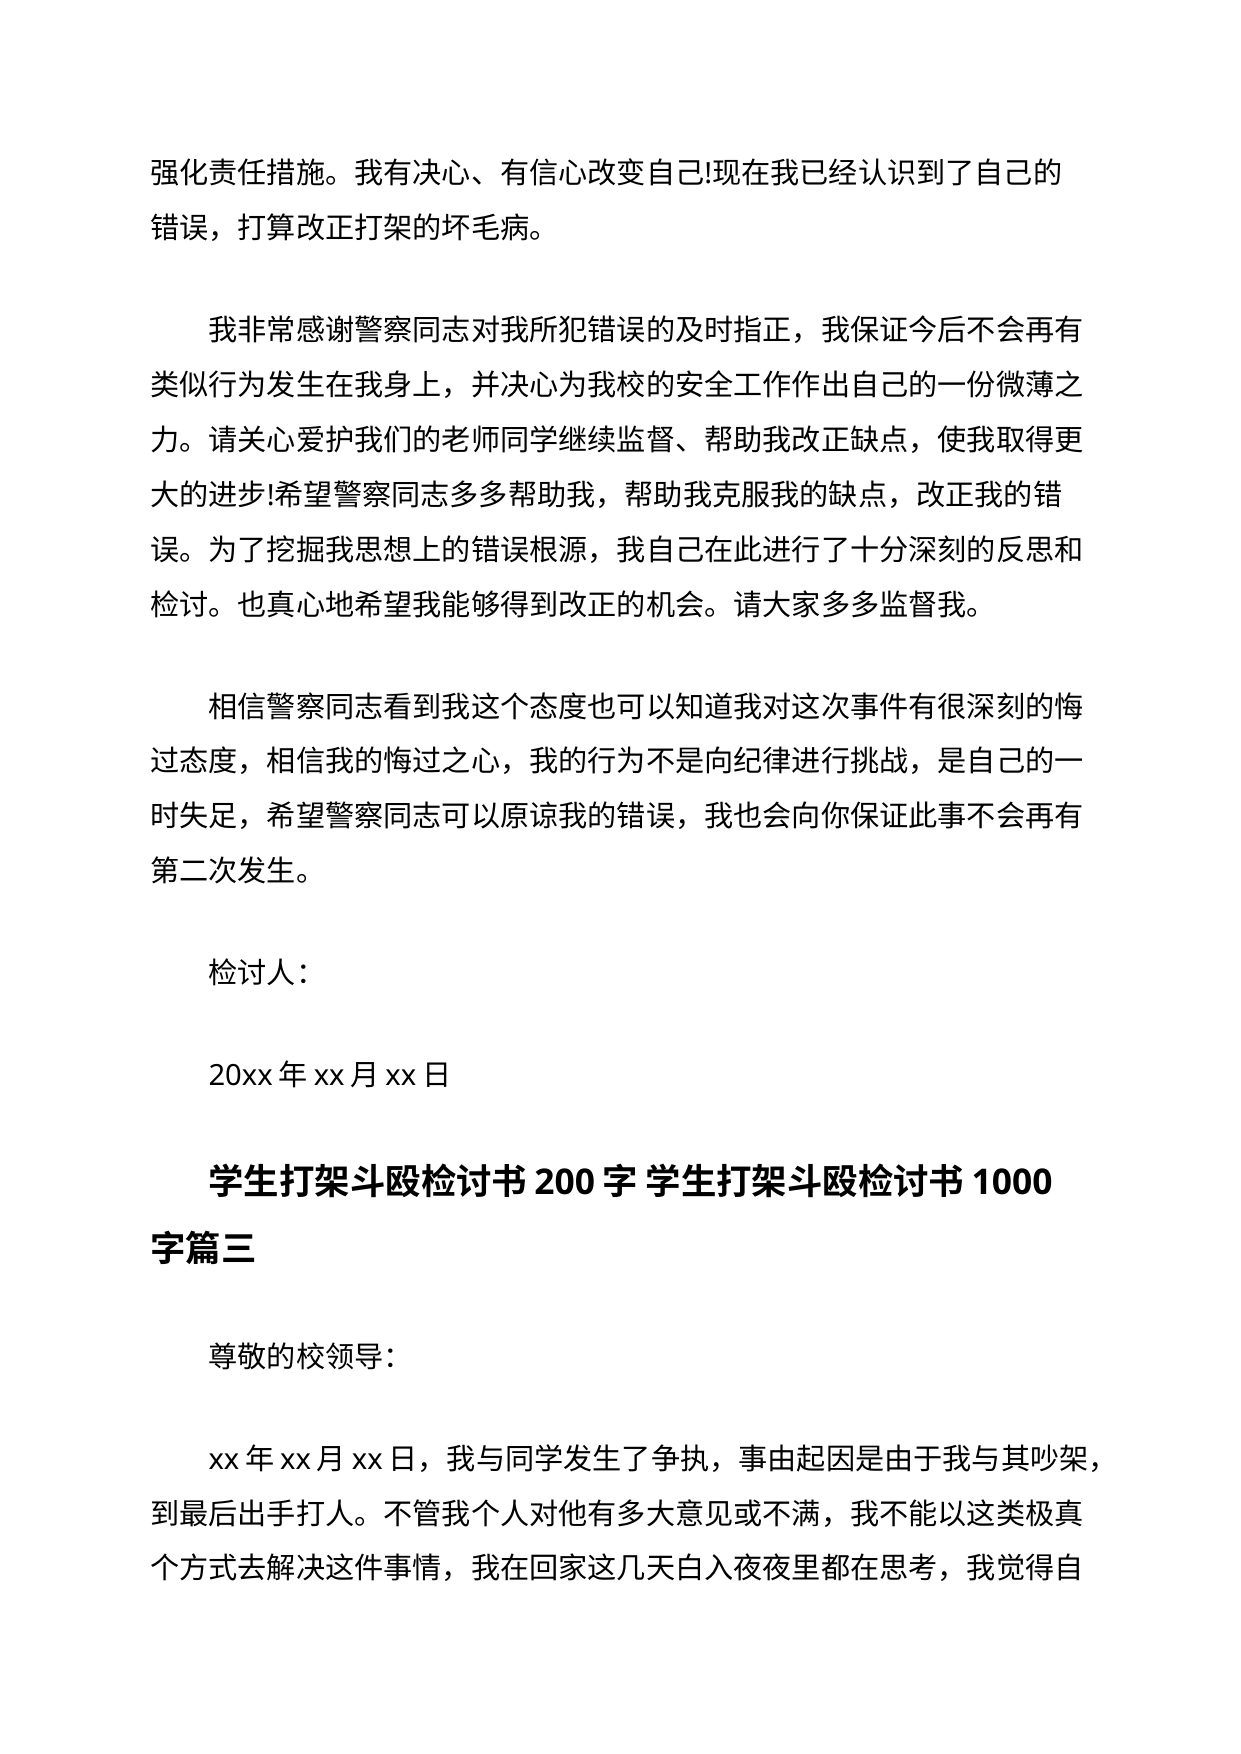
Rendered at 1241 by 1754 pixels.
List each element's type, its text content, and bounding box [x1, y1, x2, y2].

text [150, 150, 1090, 247]
text 学生打架斗殴检讨书200字 学生打架斗殴检讨书1000字篇三 [150, 1153, 1090, 1271]
text 20xx年xx月xx日 [150, 1051, 1090, 1094]
text 检讨人： [150, 949, 1090, 992]
text 我非常感谢警察同志对我所犯错误的及时指正，我保证今后不会再有类似行为发生在我身上，并决心为我校的安全工作作出自己的一份微薄之力。请关心爱护我们的老师同学继续监督、帮助我改正缺点，使我取得更大的进步!希望警察同志多多帮助我，帮助我克服我的缺点，改正我的错误。为了挖掘我思想上的错误根源，我自己在此进行了十分深刻的反思和检讨。也真心地希望我能够得到改正的机会。请大家多多监督我。 [150, 307, 1090, 624]
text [150, 1435, 1090, 1587]
text 尊敬的校领导： [150, 1333, 1090, 1376]
text 相信警察同志看到我这个态度也可以知道我对这次事件有很深刻的悔过态度，相信我的悔过之心，我的行为不是向纪律进行挑战，是自己的一时失足，希望警察同志可以原谅我的错误，我也会向你保证此事不会再有第二次发生。 [150, 683, 1090, 890]
